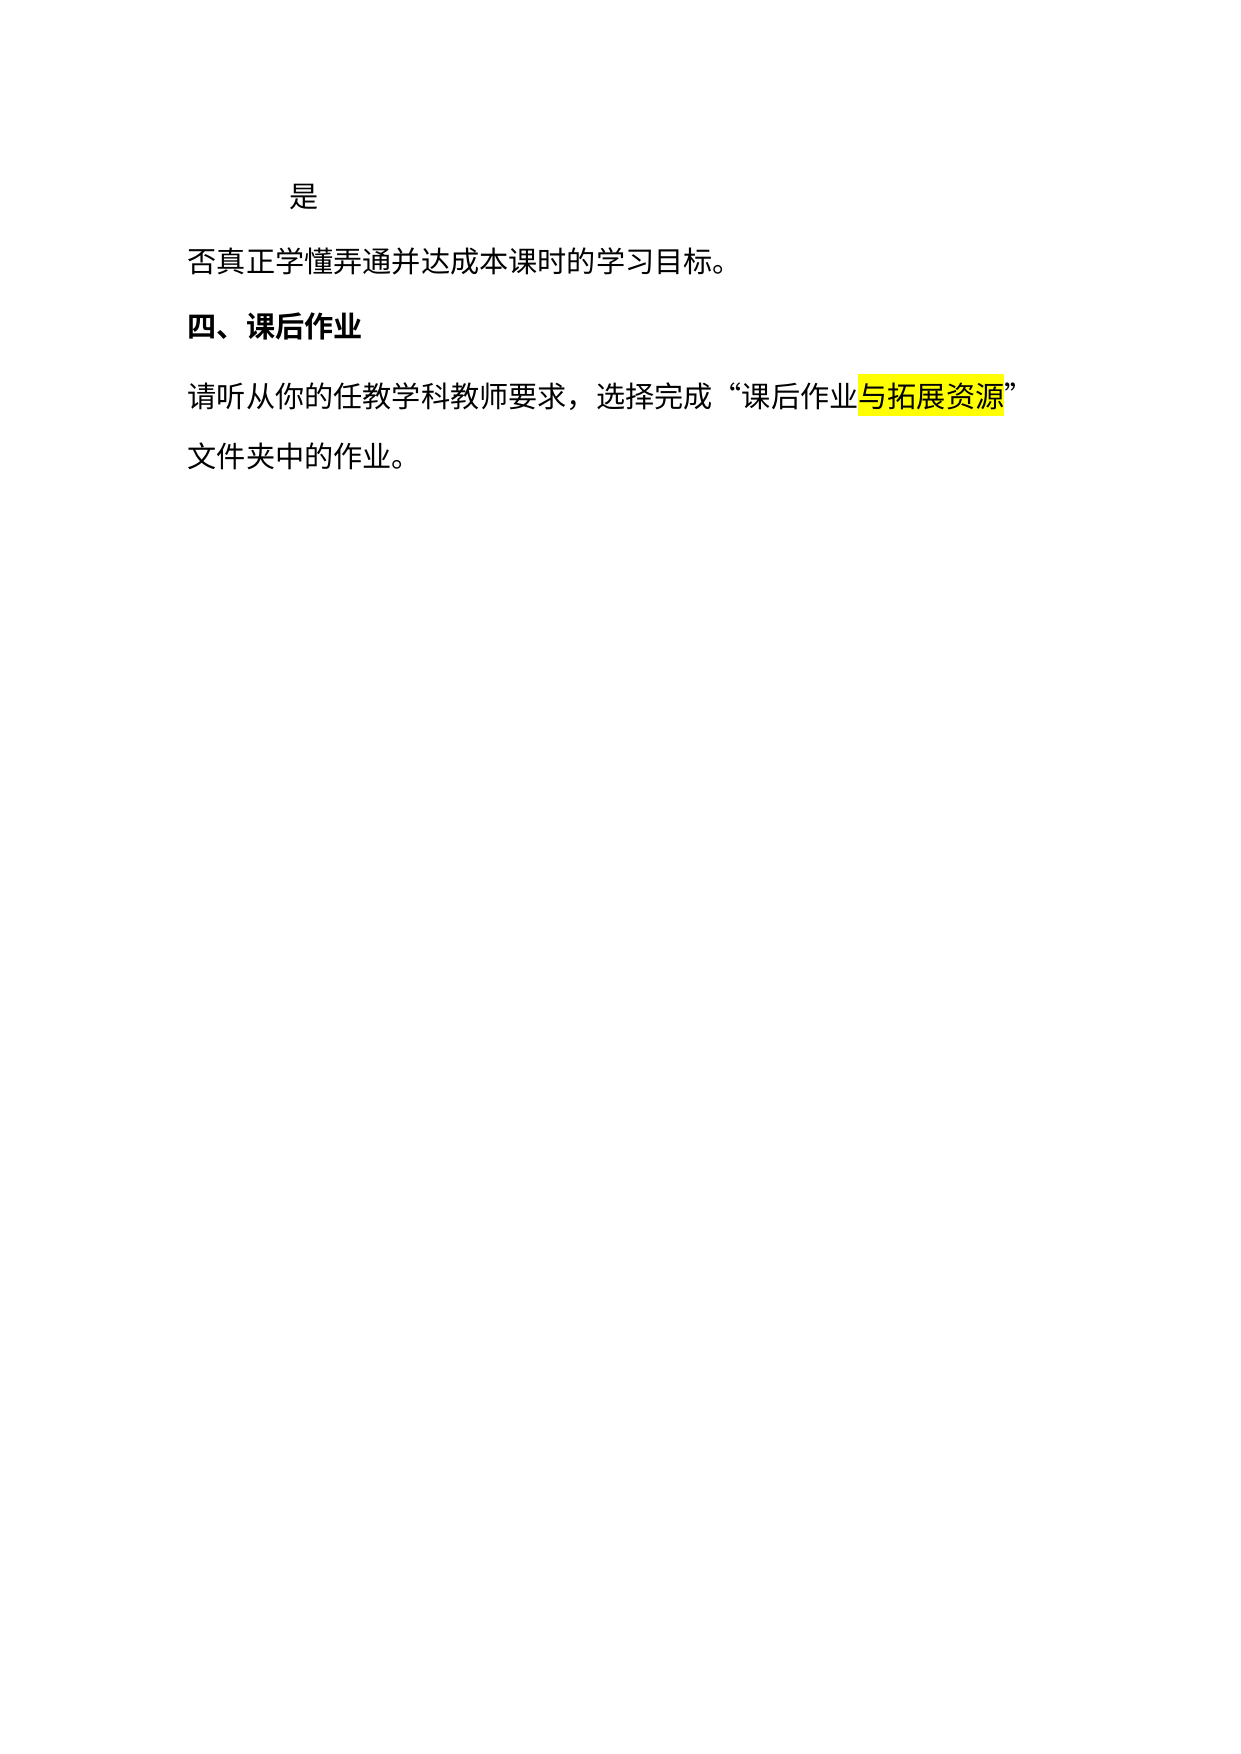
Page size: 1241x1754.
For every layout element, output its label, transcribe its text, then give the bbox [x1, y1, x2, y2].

text 否真正学懂弄通并达成本课时的学习目标。 [187, 227, 1053, 292]
text 四、课后作业 [187, 292, 1053, 357]
text 请听从你的任教学科教师要求，选择完成“课后作业与拓展资源”文件夹中的作业。 [187, 357, 1053, 487]
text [187, 162, 1053, 227]
